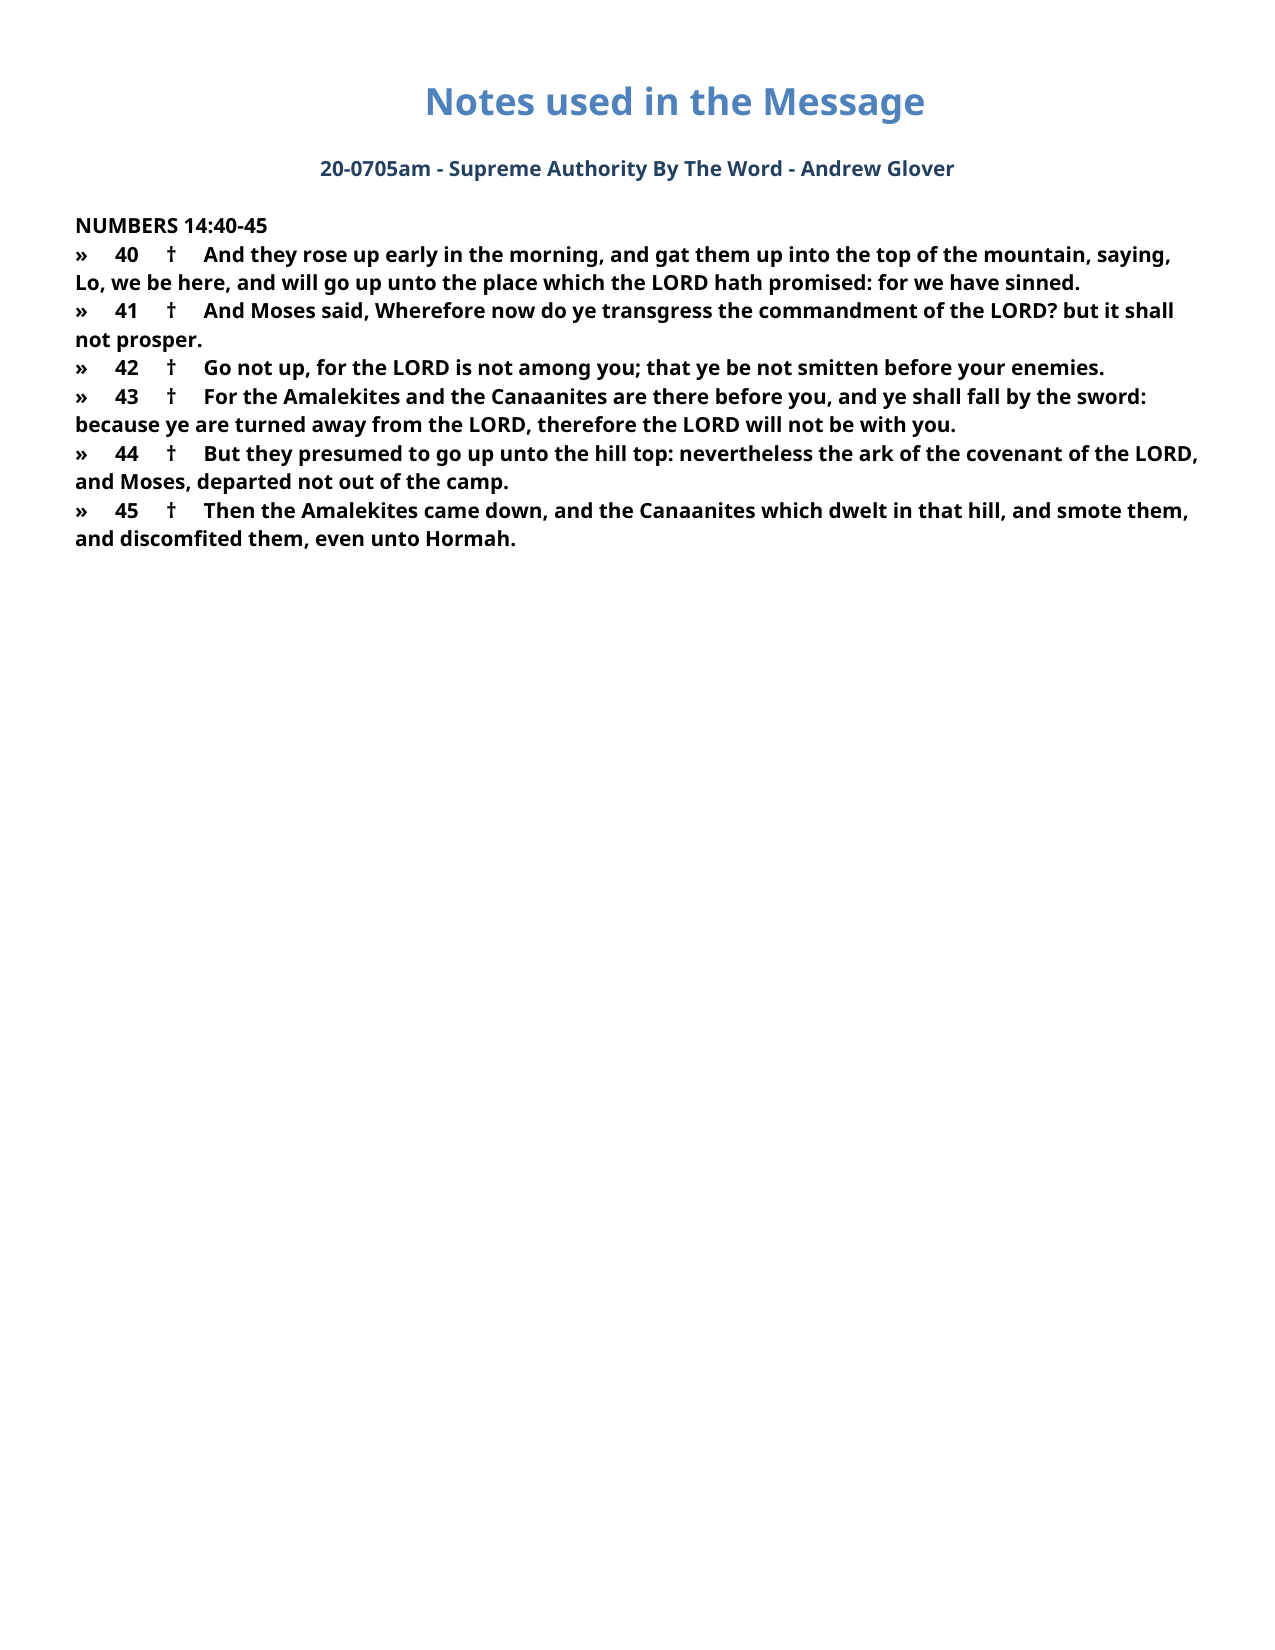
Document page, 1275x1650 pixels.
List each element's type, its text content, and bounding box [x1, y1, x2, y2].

text 20-0705am - Supreme Authority By The Word - Andrew Glover [75, 154, 1200, 183]
text » 43 † For the Amalekites and the Canaanites are there before you, and ye shall fall by the sword: because ye are turned away from the LORD, therefore the LORD will not be with you. [75, 382, 1200, 439]
text » 45 † Then the Amalekites came down, and the Canaanites which dwelt in that hill, and smote them, and discomfited them, even unto Hormah. [75, 496, 1200, 553]
text Notes used in the Message [150, 75, 1200, 126]
text » 40 † And they rose up early in the morning, and gat them up into the top of the mountain, saying, Lo, we be here, and will go up unto the place which the LORD hath promised: for we have sinned. [75, 240, 1200, 297]
text » 44 † But they presumed to go up unto the hill top: nevertheless the ark of the covenant of the LORD, and Moses, departed not out of the camp. [75, 439, 1200, 496]
text » 42 † Go not up, for the LORD is not among you; that ye be not smitten before your enemies. [75, 353, 1200, 382]
text » 41 † And Moses said, Wherefore now do ye transgress the commandment of the LORD? but it shall not prosper. [75, 297, 1200, 353]
text NUMBERS 14:40-45 [75, 211, 1200, 240]
